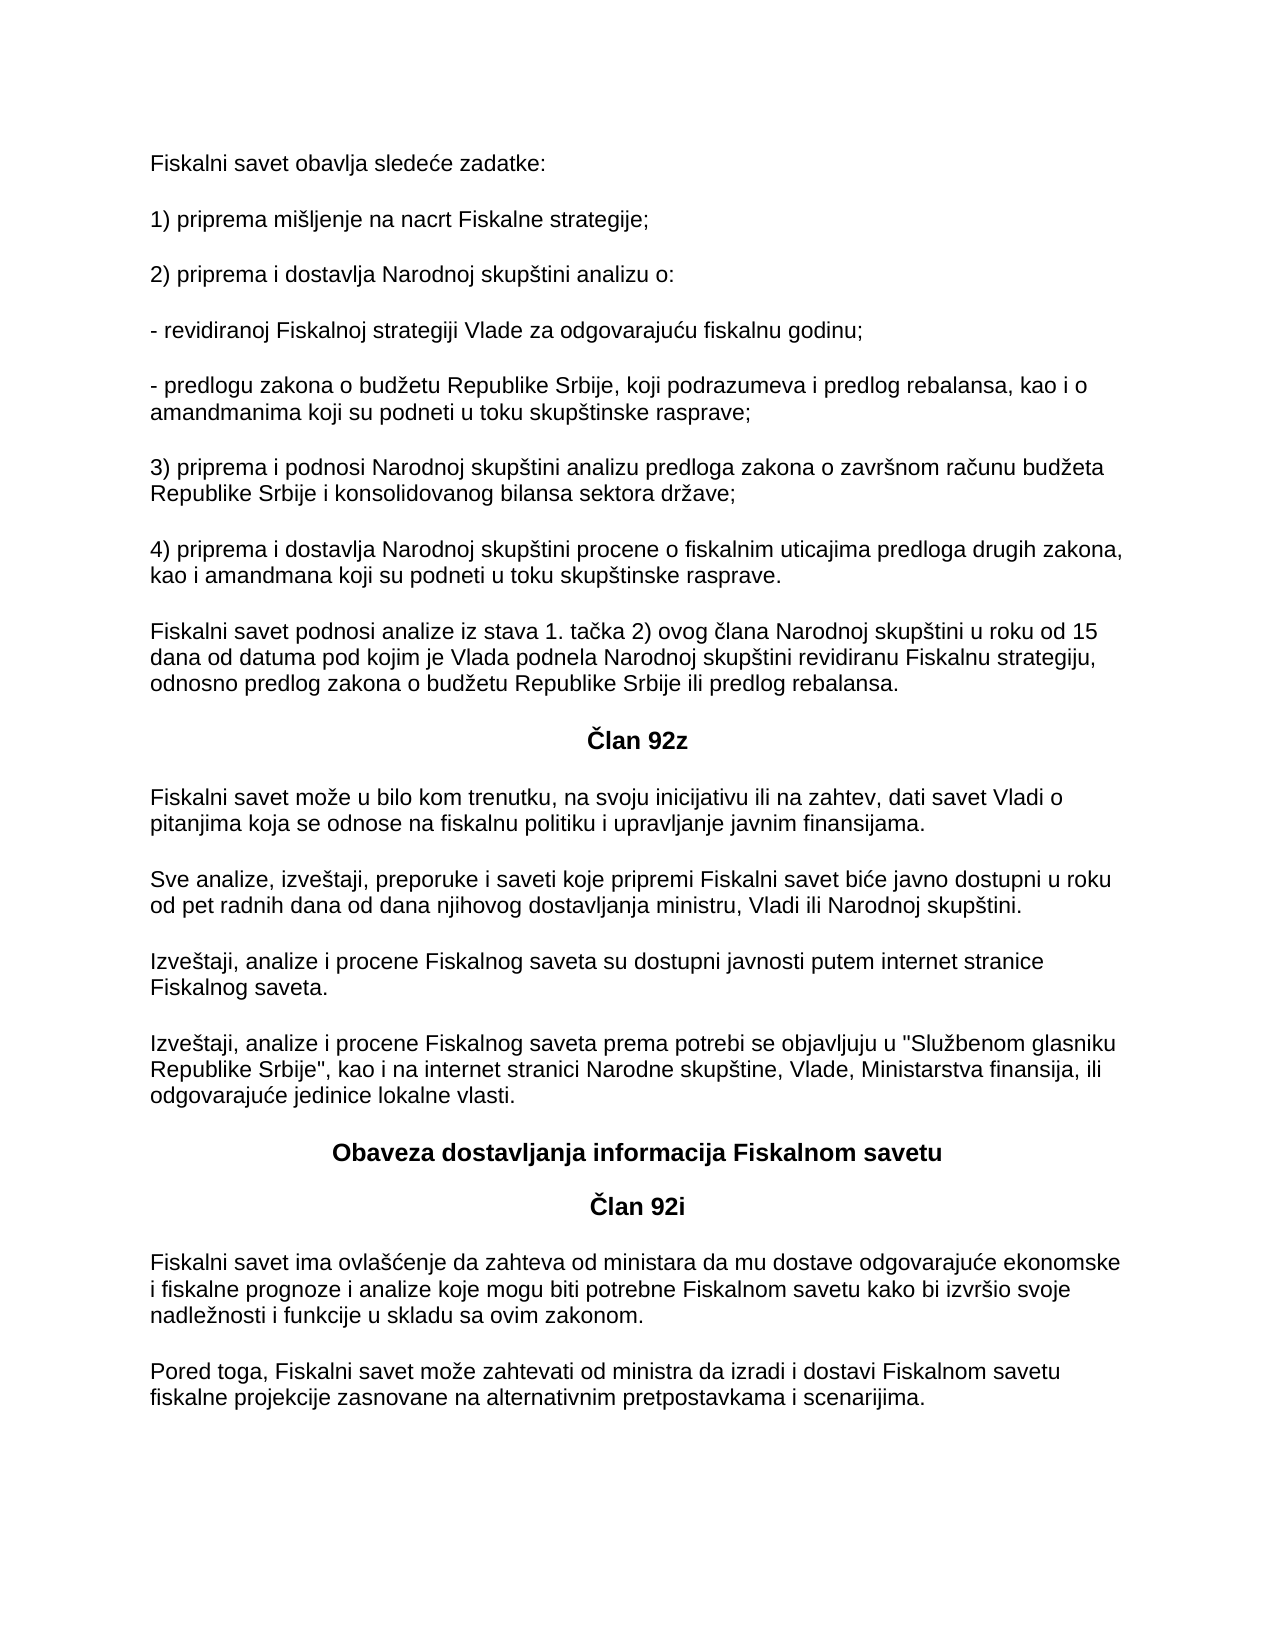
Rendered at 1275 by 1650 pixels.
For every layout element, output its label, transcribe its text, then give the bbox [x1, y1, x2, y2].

text Fiskalni savet obavlja sledeće zadatke: [150, 150, 1125, 176]
text Fiskalni savet podnosi analize iz stava 1. tačka 2) ovog člana Narodnoj skupštini u roku od 15 dana od datuma pod kojim je Vlada podnela Narodnoj skupštini revidiranu Fiskalnu strategiju, odnosno predlog zakona o budžetu Republike Srbije ili predlog rebalansa. [150, 618, 1125, 697]
text Sve analize, izveštaji, preporuke i saveti koje pripremi Fiskalni savet biće javno dostupni u roku od pet radnih dana od dana njihovog dostavljanja ministru, Vladi ili Narodnoj skupštini. [150, 866, 1125, 918]
text Pored toga, Fiskalni savet može zahtevati od ministra da izradi i dostavi Fiskalnom savetu fiskalne projekcije zasnovane na alternativnim pretpostavkama i scenarijima. [150, 1358, 1125, 1410]
text 4) priprema i dostavlja Narodnoj skupštini procene o fiskalnim uticajima predloga drugih zakona, kao i amandmana koji su podneti u toku skupštinske rasprave. [150, 536, 1125, 588]
text Obaveza dostavljanja informacija Fiskalnom savetu [150, 1138, 1125, 1166]
text Fiskalni savet može u bilo kom trenutku, na svoju inicijativu ili na zahtev, dati savet Vladi o pitanjima koja se odnose na fiskalnu politiku i upravljanje javnim finansijama. [150, 784, 1125, 837]
text 3) priprema i podnosi Narodnoj skupštini analizu predloga zakona o završnom računu budžeta Republike Srbije i konsolidovanog bilansa sektora države; [150, 454, 1125, 507]
text Fiskalni savet ima ovlašćenje da zahteva od ministara da mu dostave odgovarajuće ekonomske i fiskalne prognoze i analize koje mogu biti potrebne Fiskalnom savetu kako bi izvršio svoje nadležnosti i funkcije u skladu sa ovim zakonom. [150, 1249, 1125, 1328]
text 1) priprema mišljenje na nacrt Fiskalne strategije; [150, 206, 1125, 232]
text Izveštaji, analize i procene Fiskalnog saveta prema potrebi se objavljuju u "Službenom glasniku Republike Srbije", kao i na internet stranici Narodne skupštine, Vlade, Ministarstva finansija, ili odgovarajuće jedinice lokalne vlasti. [150, 1029, 1125, 1108]
text - predlogu zakona o budžetu Republike Srbije, koji podrazumeva i predlog rebalansa, kao i o amandmanima koji su podneti u toku skupštinske rasprave; [150, 372, 1125, 425]
text 2) priprema i dostavlja Narodnoj skupštini analizu o: [150, 261, 1125, 287]
text - revidiranoj Fiskalnoj strategiji Vlade za odgovarajuću fiskalnu godinu; [150, 317, 1125, 343]
text Član 92i [150, 1191, 1125, 1220]
text Član 92z [150, 726, 1125, 755]
text Izveštaji, analize i procene Fiskalnog saveta su dostupni javnosti putem internet stranice Fiskalnog saveta. [150, 948, 1125, 1000]
